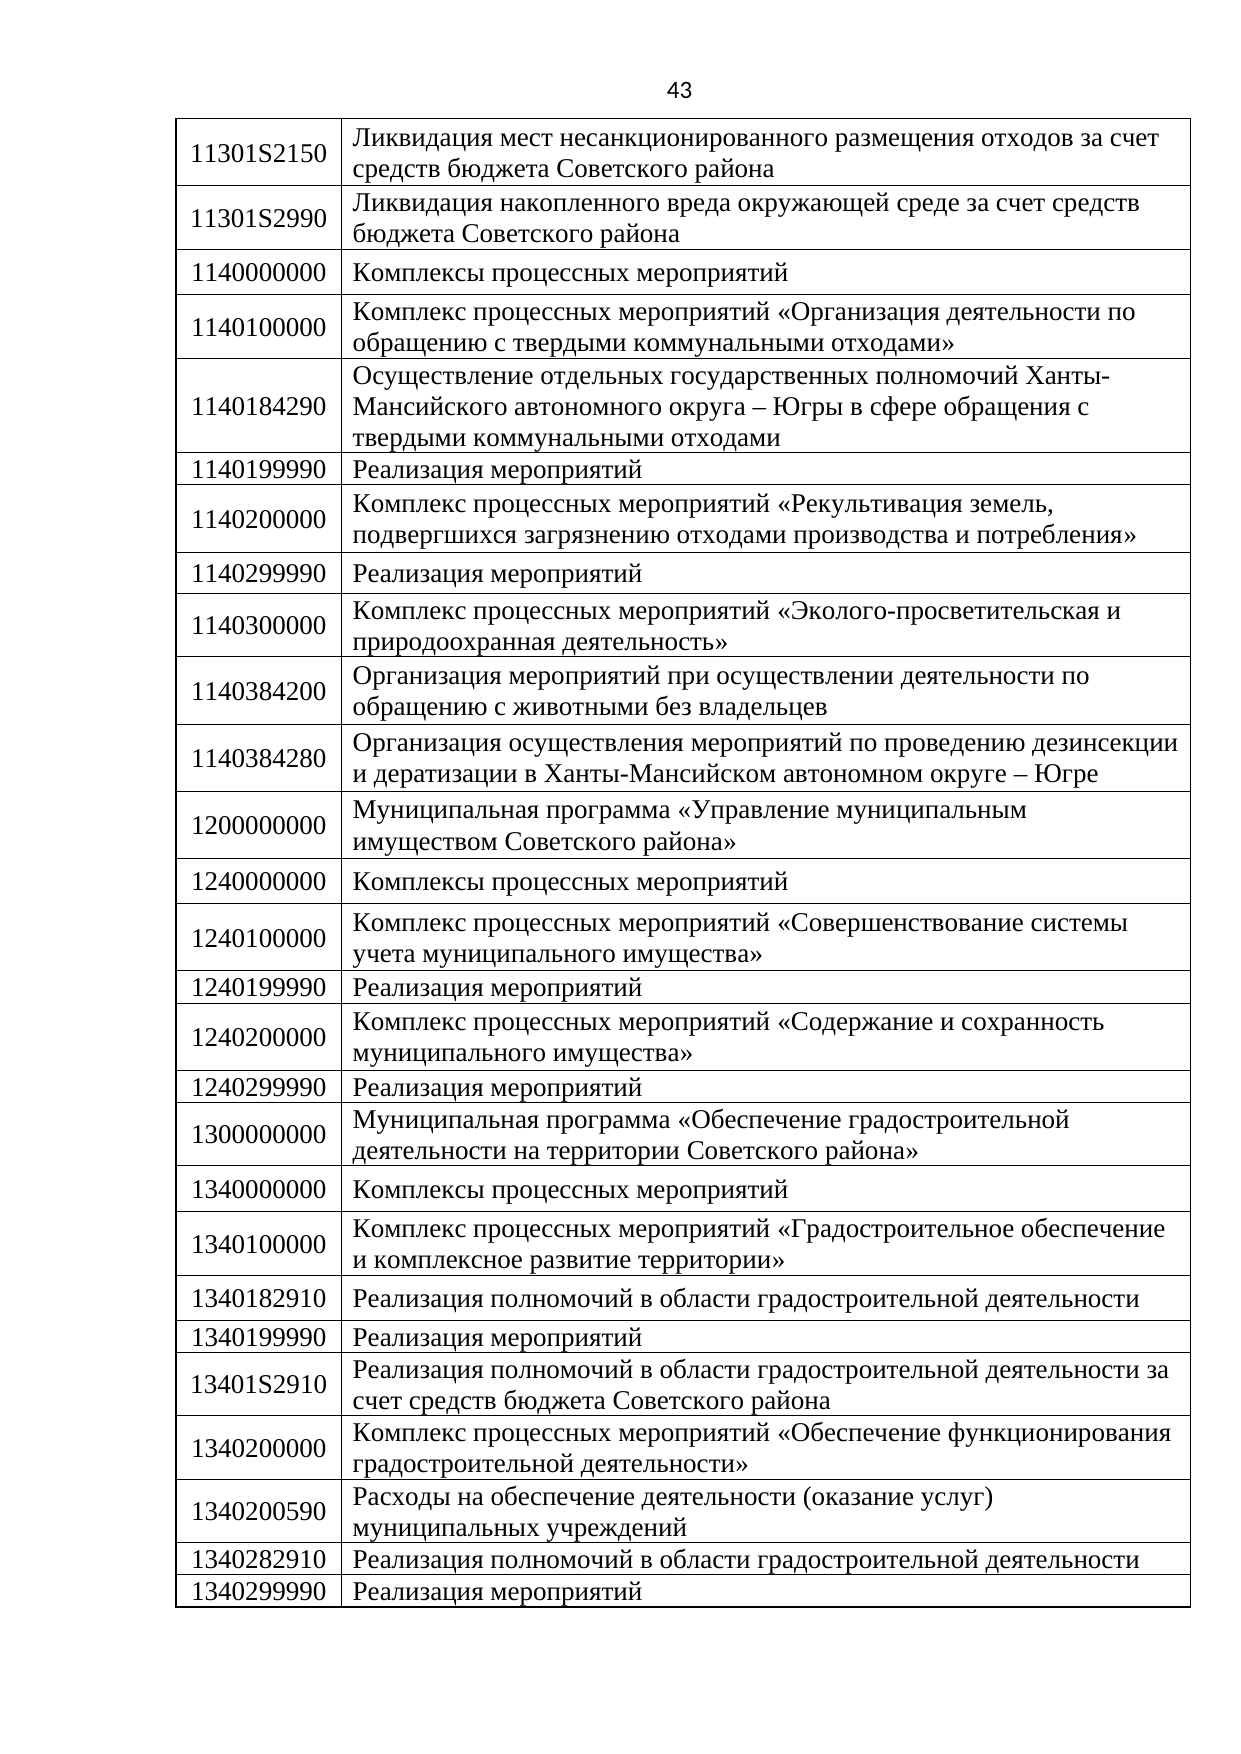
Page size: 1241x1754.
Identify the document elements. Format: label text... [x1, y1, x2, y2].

table_cell 1240299990 [177, 1071, 341, 1102]
table_cell 1140184290 [177, 359, 341, 452]
table_cell 13401S2910 [177, 1353, 341, 1415]
table_cell 1200000000 [177, 792, 341, 858]
table_cell 1140384280 [177, 725, 341, 791]
table_cell Реализация мероприятий [342, 971, 1190, 1002]
table_cell Реализация мероприятий [342, 1575, 1190, 1606]
table_cell Комплекс процессных мероприятий «Совершенствование системы учета муниципального имущества» [342, 904, 1190, 970]
table_cell Расходы на обеспечение деятельности (оказание услуг) муниципальных учреждений [342, 1480, 1190, 1542]
table_cell 1340200590 [177, 1480, 341, 1542]
table_cell 1140000000 [177, 250, 341, 294]
table_cell 1340100000 [177, 1212, 341, 1274]
table_cell Реализация мероприятий [342, 453, 1190, 484]
table_cell Ликвидация накопленного вреда окружающей среде за счет средств бюджета Советского района [342, 186, 1190, 249]
table_cell Осуществление отдельных государственных полномочий Ханты-Мансийского автономного округа – Югры в сфере обращения с твердыми коммунальными отходами [342, 359, 1190, 452]
table_cell 1140200000 [177, 485, 341, 552]
table_cell 1340199990 [177, 1321, 341, 1352]
table_cell 1140100000 [177, 295, 341, 358]
table_cell 1140199990 [177, 453, 341, 484]
table_cell Комплекс процессных мероприятий «Организация деятельности по обращению с твердыми коммунальными отходами» [342, 295, 1190, 358]
table_cell Реализация полномочий в области градостроительной деятельности [342, 1543, 1190, 1574]
table_cell 11301S2150 [177, 119, 341, 185]
table_cell Комплекс процессных мероприятий «Содержание и сохранность муниципального имущества» [342, 1004, 1190, 1070]
table_cell 1240200000 [177, 1004, 341, 1070]
table_cell Ликвидация мест несанкционированного размещения отходов за счет средств бюджета Советского района [342, 119, 1190, 185]
table_cell Реализация полномочий в области градостроительной деятельности за счет средств бюджета Советского района [342, 1353, 1190, 1415]
table_cell Комплекс процессных мероприятий «Обеспечение функционирования градостроительной деятельности» [342, 1416, 1190, 1479]
table_cell 1240000000 [177, 859, 341, 903]
table_cell 1240100000 [177, 904, 341, 970]
table_cell Комплекс процессных мероприятий «Эколого-просветительская и природоохранная деятельность» [342, 594, 1190, 656]
table_cell Муниципальная программа «Обеспечение градостроительной деятельности на территории Советского района» [342, 1103, 1190, 1165]
table_cell 1140384200 [177, 657, 341, 723]
table_cell 1340299990 [177, 1575, 341, 1606]
table_cell Организация осуществления мероприятий по проведению дезинсекции и дератизации в Ханты-Мансийском автономном округе – Югре [342, 725, 1190, 791]
table_cell 1340000000 [177, 1166, 341, 1211]
table_cell Комплексы процессных мероприятий [342, 859, 1190, 903]
table_cell 1140299990 [177, 553, 341, 593]
table_cell 1340282910 [177, 1543, 341, 1574]
table_cell 11301S2990 [177, 186, 341, 249]
table_cell Реализация мероприятий [342, 553, 1190, 593]
table_cell Муниципальная программа «Управление муниципальным имуществом Советского района» [342, 792, 1190, 858]
table_cell Комплексы процессных мероприятий [342, 1166, 1190, 1211]
table_cell Организация мероприятий при осуществлении деятельности по обращению с животными без владельцев [342, 657, 1190, 723]
table_cell Реализация мероприятий [342, 1321, 1190, 1352]
table_cell Комплекс процессных мероприятий «Градостроительное обеспечение и комплексное развитие территории» [342, 1212, 1190, 1274]
table_cell Комплексы процессных мероприятий [342, 250, 1190, 294]
table_cell 1340200000 [177, 1416, 341, 1479]
table_cell Реализация мероприятий [342, 1071, 1190, 1102]
table_cell 1300000000 [177, 1103, 341, 1165]
table_cell 1340182910 [177, 1276, 341, 1320]
table_cell Комплекс процессных мероприятий «Рекультивация земель, подвергшихся загрязнению отходами производства и потребления» [342, 485, 1190, 552]
table_cell 1240199990 [177, 971, 341, 1002]
table_cell 1140300000 [177, 594, 341, 656]
table_cell Реализация полномочий в области градостроительной деятельности [342, 1276, 1190, 1320]
